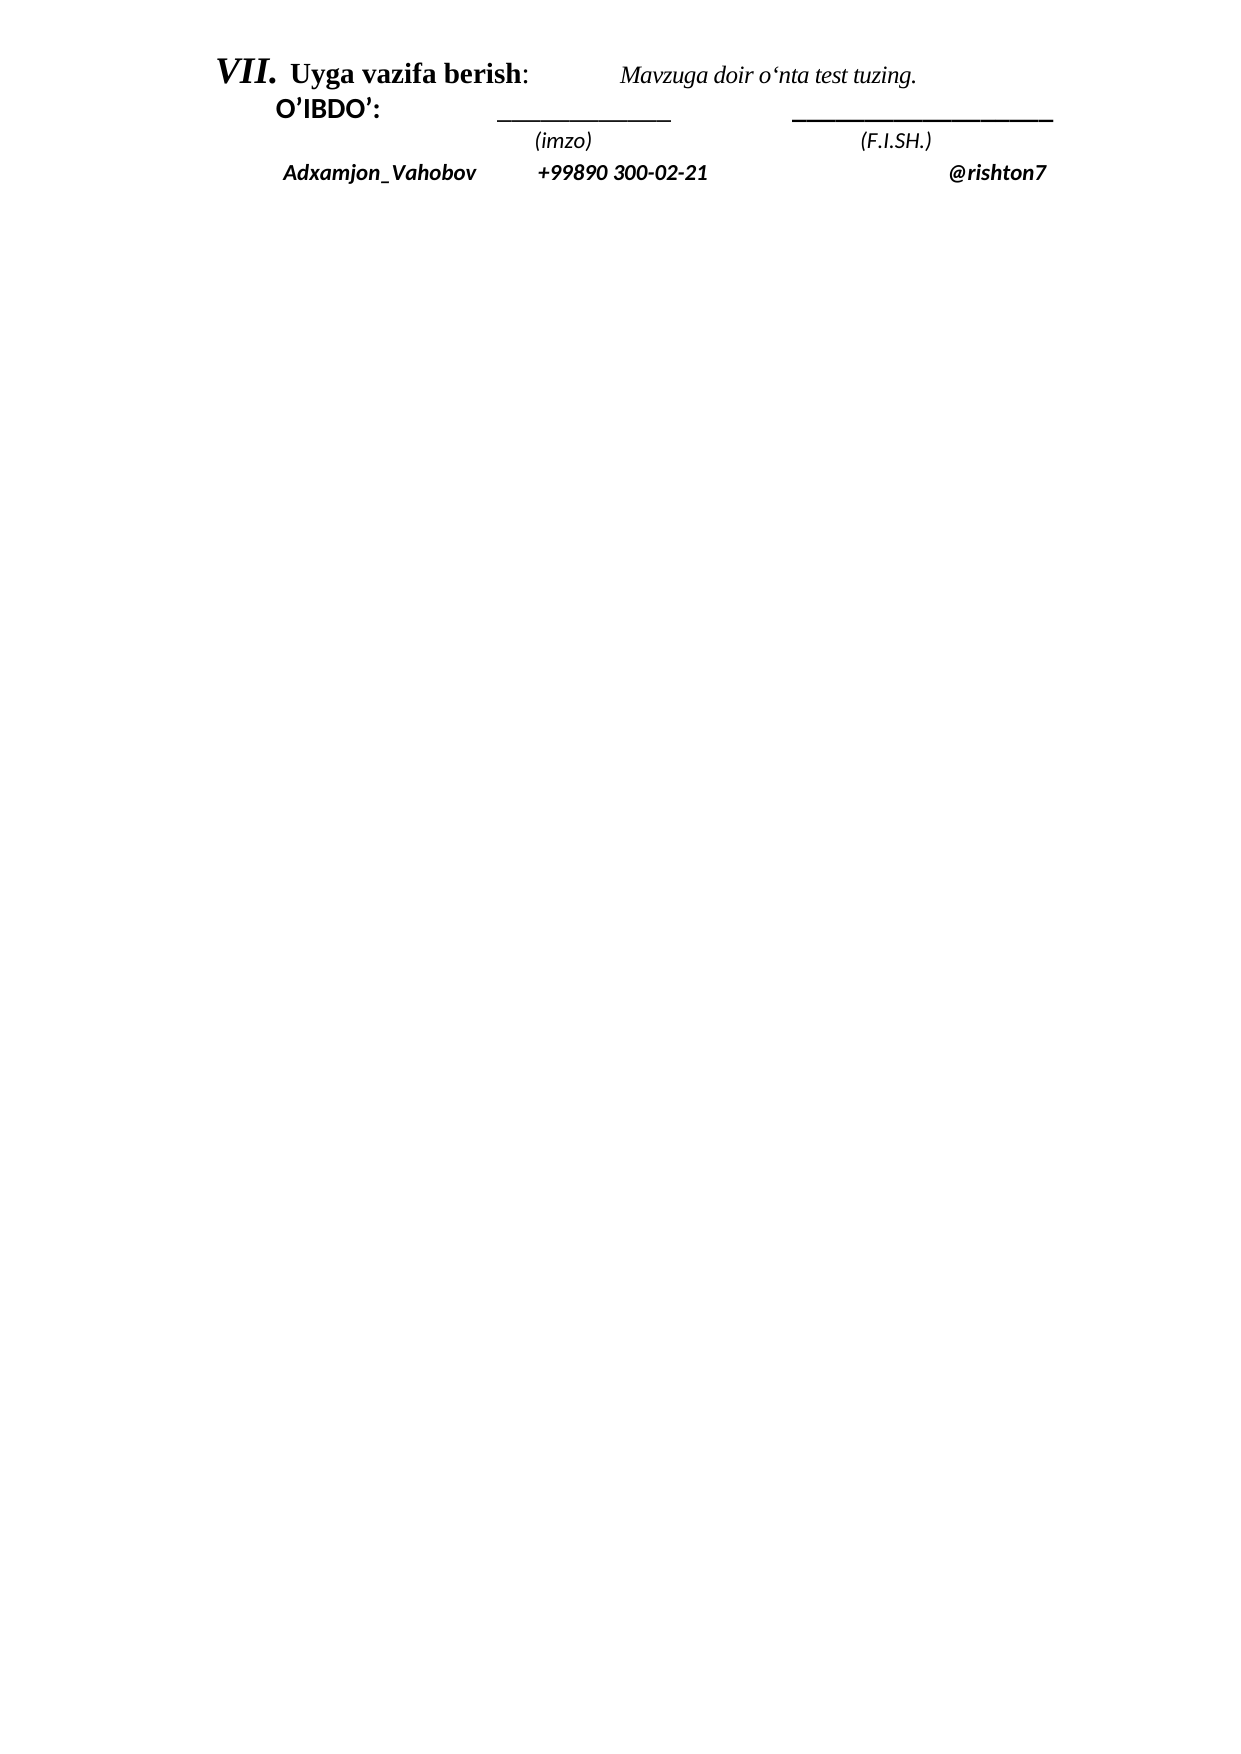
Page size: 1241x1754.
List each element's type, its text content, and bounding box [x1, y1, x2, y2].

text Adxamjon_Vahobov +99890 300-02-21 @rishton7 [177, 158, 1152, 186]
text O’IBDO’: ____________ __________________ [177, 90, 1152, 126]
list Uyga vazifa berish: Mavzuga doir o‘nta test tuzing. [215, 59, 1152, 90]
text (imzo) (F.I.SH.) [177, 126, 1152, 154]
